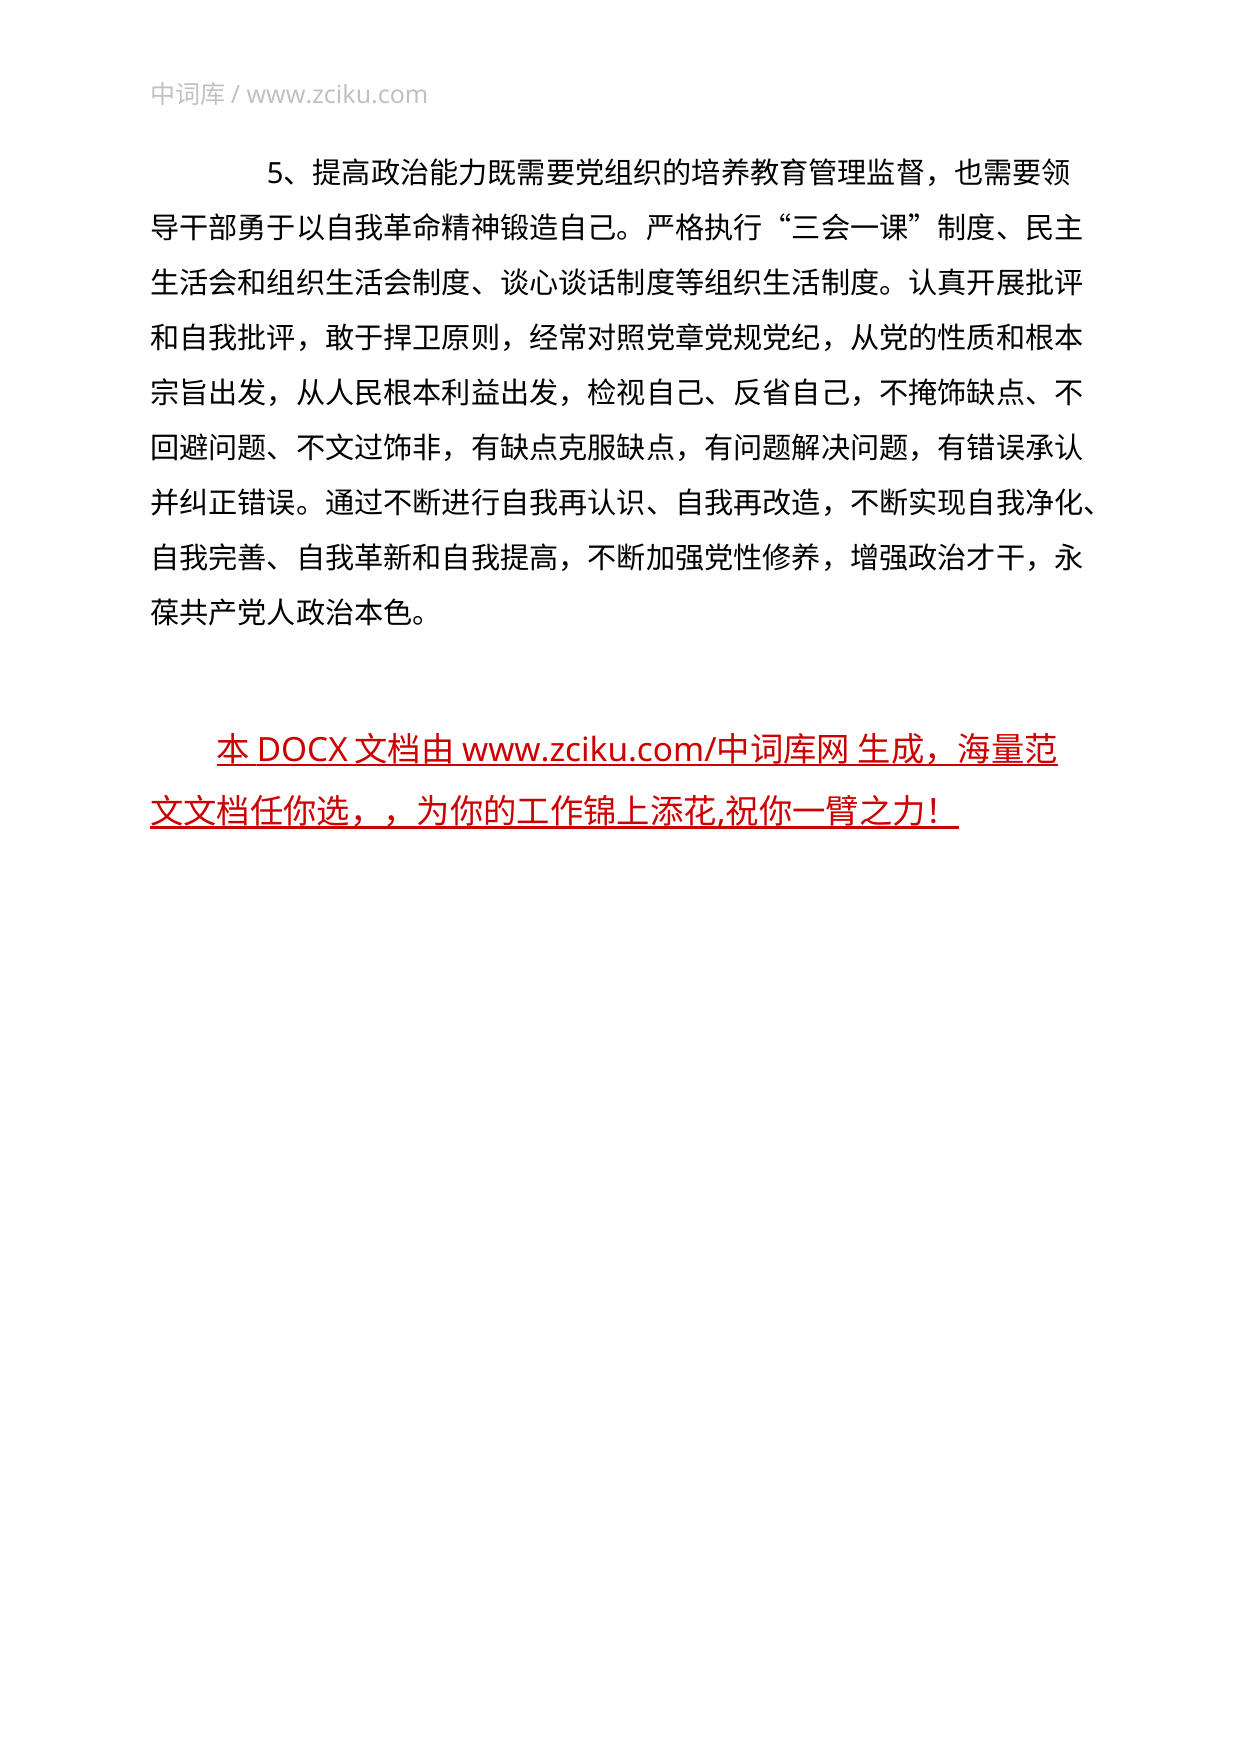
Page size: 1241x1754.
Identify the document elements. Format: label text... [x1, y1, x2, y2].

text 本DOCX文档由 www.zciku.com/中词库网 生成，海量范文文档任你选，，为你的工作锦上添花,祝你一臂之力！ [150, 722, 1090, 833]
text 5、提高政治能力既需要党组织的培养教育管理监督，也需要领导干部勇于以自我革命精神锻造自己。严格执行“三会一课”制度、民主生活会和组织生活会制度、谈心谈话制度等组织生活制度。认真开展批评和自我批评，敢于捍卫原则，经常对照党章党规党纪，从党的性质和根本宗旨出发，从人民根本利益出发，检视自己、反省自己，不掩饰缺点、不回避问题、不文过饰非，有缺点克服缺点，有问题解决问题，有错误承认并纠正错误。通过不断进行自我再认识、自我再改造，不断实现自我净化、自我完善、自我革新和自我提高，不断加强党性修养，增强政治才干，永葆共产党人政治本色。 [150, 150, 1090, 632]
